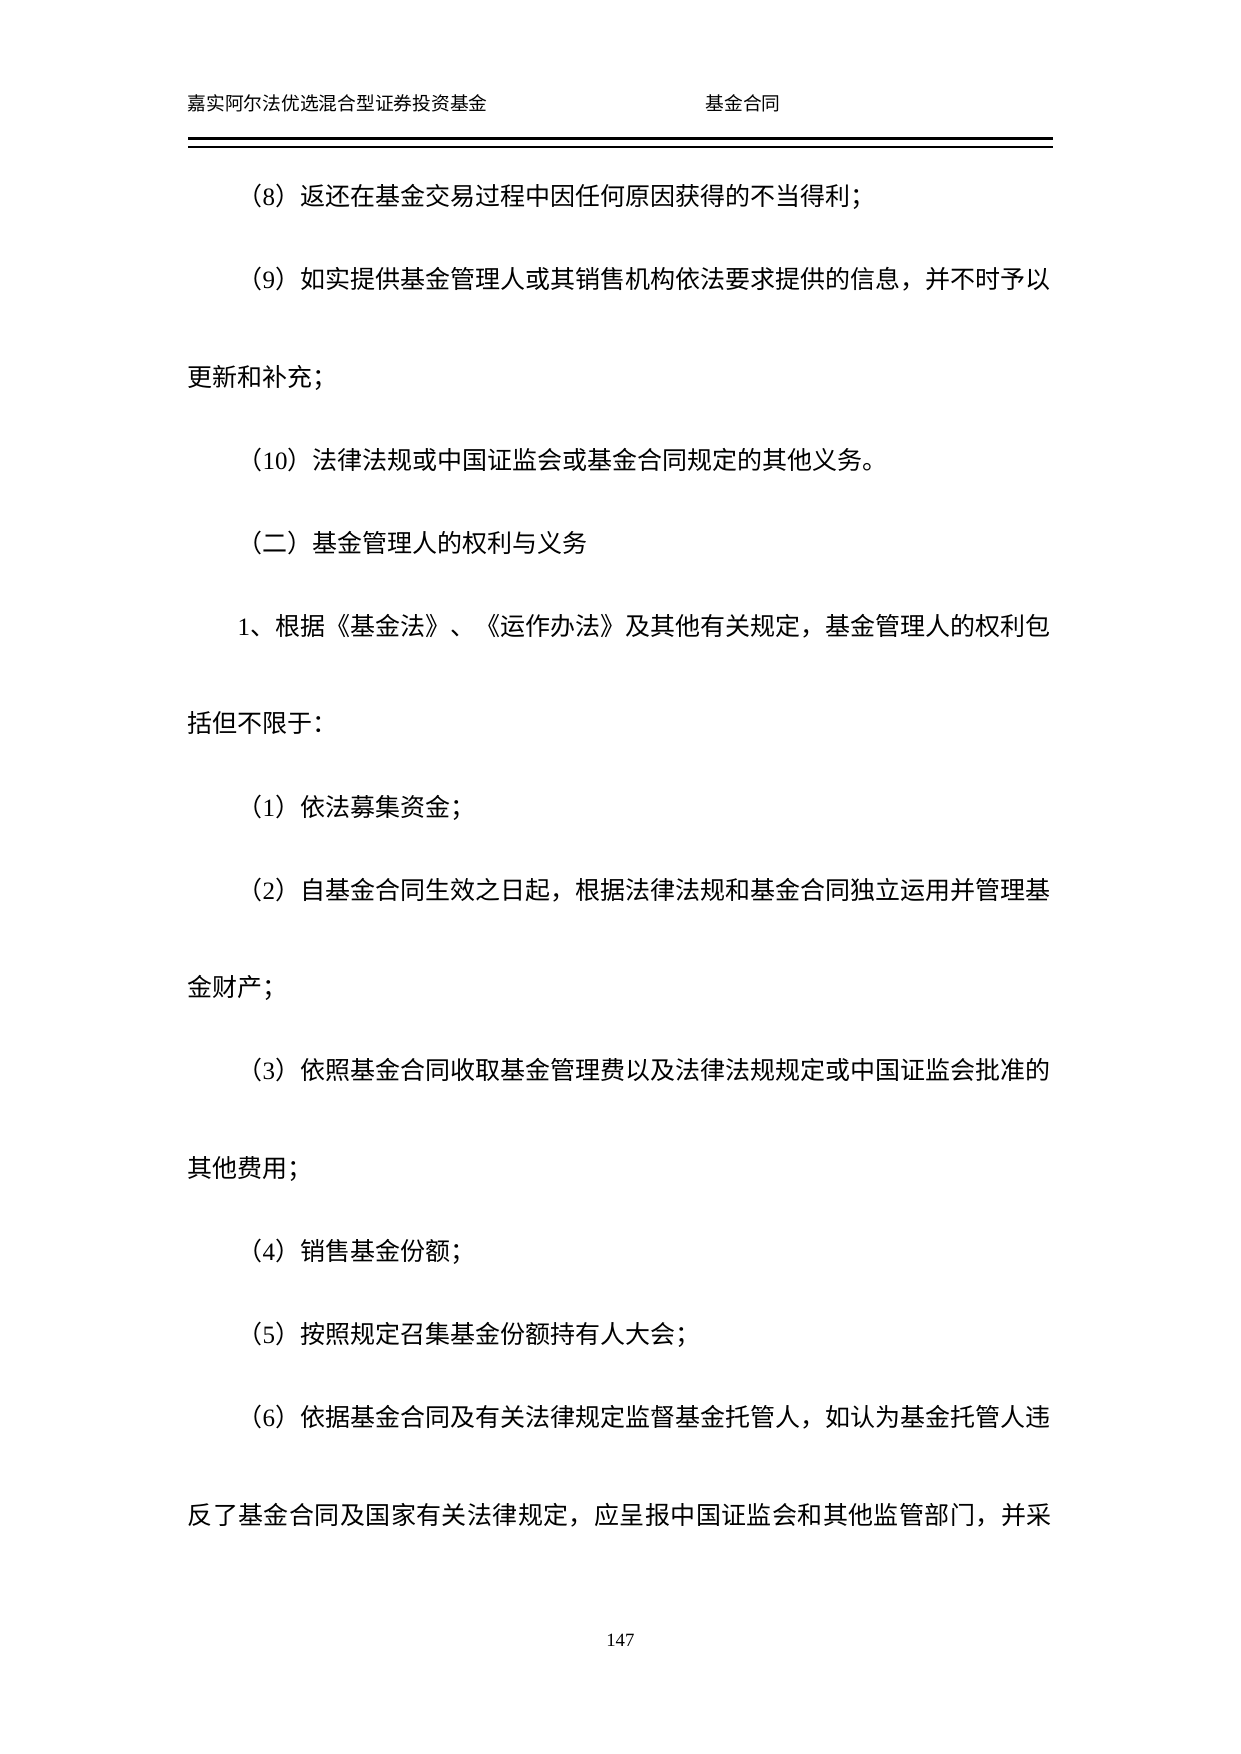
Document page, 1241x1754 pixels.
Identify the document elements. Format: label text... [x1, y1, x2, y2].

text （8）返还在基金交易过程中因任何原因获得的不当得利； [187, 162, 1053, 227]
text （2）自基金合同生效之日起，根据法律法规和基金合同独立运用并管理基金财产； [187, 856, 1053, 1018]
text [187, 1383, 1053, 1546]
text （5）按照规定召集基金份额持有人大会； [187, 1300, 1053, 1365]
text （3）依照基金合同收取基金管理费以及法律法规规定或中国证监会批准的其他费用； [187, 1036, 1053, 1199]
text （9）如实提供基金管理人或其销售机构依法要求提供的信息，并不时予以更新和补充； [187, 245, 1053, 408]
text （10）法律法规或中国证监会或基金合同规定的其他义务。 [187, 426, 1053, 491]
text （二）基金管理人的权利与义务 [187, 509, 1053, 574]
text 1、根据《基金法》、《运作办法》及其他有关规定，基金管理人的权利包括但不限于： [187, 592, 1053, 754]
text （1）依法募集资金； [187, 773, 1053, 838]
text （4）销售基金份额； [187, 1217, 1053, 1282]
